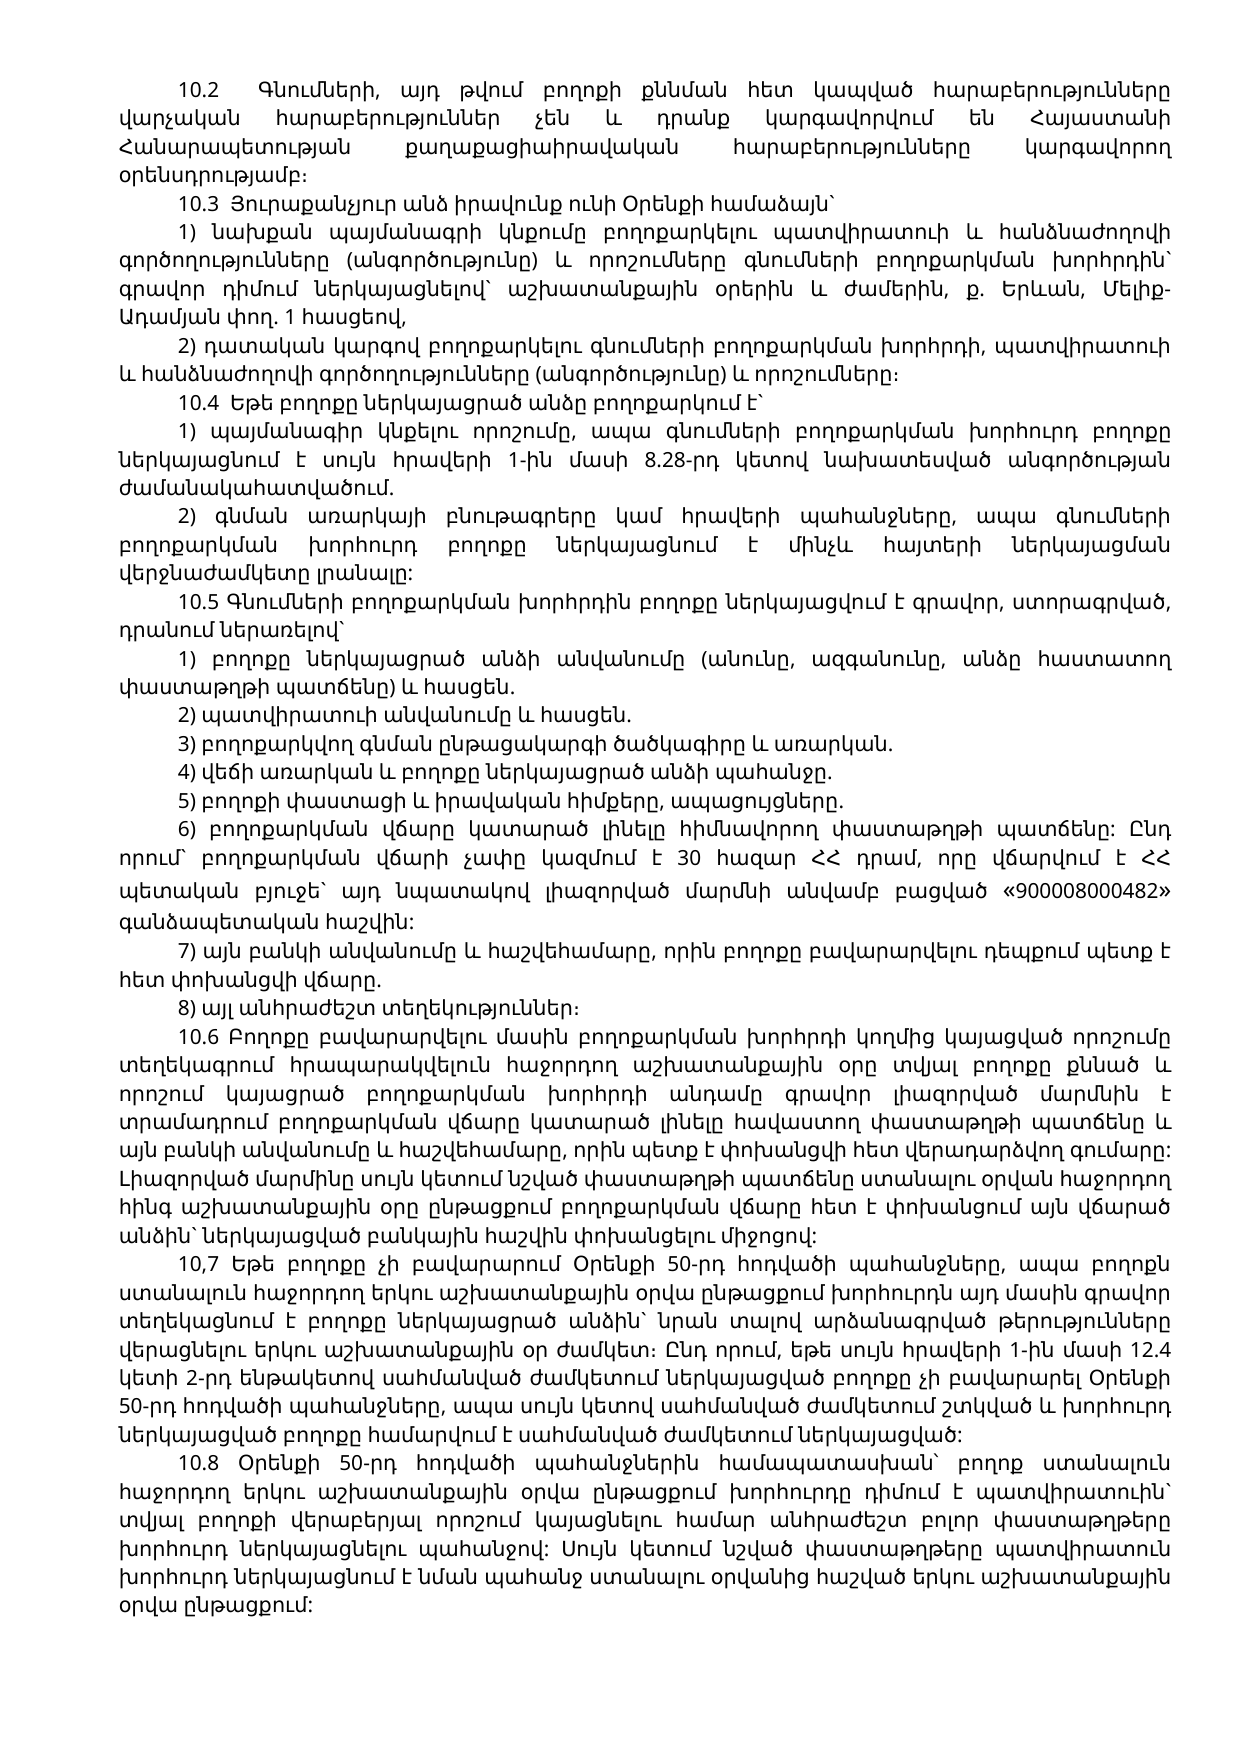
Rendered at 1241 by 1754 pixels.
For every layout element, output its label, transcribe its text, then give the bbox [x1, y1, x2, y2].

text 7) այն բանկի անվանումը և հաշվեհամարը, որին բողոքը բավարարվելու դեպքում պետք է հետ փոխանցվի վճարը. [118, 937, 1171, 993]
text 2) գնման առարկայի բնութագրերը կամ հրավերի պահանջները, ապա գնումների բողոքարկման խորհուրդ բողոքը ներկայացնում է մինչև հայտերի ներկայացման վերջնաժամկետը լրանալը: [118, 502, 1171, 587]
text 6) բողոքարկման վճարը կատարած լինելը հիմնավորող փաստաթղթի պատճենը: Ընդ որում` բողոքարկման վճարի չափը կազմում է 30 հազար ՀՀ դրամ, որը վճարվում է ՀՀ պետական բյուջե` այդ նպատակով լիազորված մարմնի անվամբ բացված «900008000482» գանձապետական հաշվին: [118, 814, 1171, 937]
text 10.3 Յուրաքանչյուր անձ իրավունք ունի Օրենքի համաձայն` [118, 189, 1171, 217]
text 1) բողոքը ներկայացրած անձի անվանումը (անունը, ազգանունը, անձը հաստատող փաստաթղթի պատճենը) և հասցեն. [118, 644, 1171, 701]
text 4) վեճի առարկան և բողոքը ներկայացրած անձի պահանջը. [118, 757, 1171, 786]
text 5) բողոքի փաստացի և իրավական հիմքերը, ապացույցները. [118, 786, 1171, 814]
text 10,7 Եթե բողոքը չի բավարարում Օրենքի 50-րդ հոդվածի պահանջները, ապա բողոքն ստանալուն հաջորդող երկու աշխատանքային օրվա ընթացքում խորհուրդն այդ մասին գրավոր տեղեկացնում է բողոքը ներկայացրած անձին` նրան տալով արձանագրված թերությունները վերացնելու երկու աշխատանքային օր ժամկետ։ Ընդ որում, եթե սույն հրավերի 1-ին մասի 12.4 կետի 2-րդ ենթակետով սահմանված ժամկետում ներկայացված բողոքը չի բավարարել Օրենքի 50-րդ հոդվածի պահանջները, ապա սույն կետով սահմանված ժամկետում շտկված և խորհուրդ ներկայացված բողոքը համարվում է սահմանված ժամկետում ներկայացված: [118, 1249, 1171, 1448]
text 10.4 Եթե բողոքը ներկայացրած անձը բողոքարկում է` [118, 388, 1171, 416]
text 8) այլ անհրաժեշտ տեղեկություններ։ [118, 993, 1171, 1022]
text 2) դատական կարգով բողոքարկելու գնումների բողոքարկման խորհրդի, պատվիրատուի և հանձնաժողովի գործողությունները (անգործությունը) և որոշումները։ [118, 331, 1171, 388]
text 3) բողոքարկվող գնման ընթացակարգի ծածկագիրը և առարկան. [118, 729, 1171, 757]
text 1) նախքան պայմանագրի կնքումը բողոքարկելու պատվիրատուի և հանձնաժողովի գործողությունները (անգործությունը) և որոշումները գնումների բողոքարկման խորհրդին` գրավոր դիմում ներկայացնելով` աշխատանքային օրերին և ժամերին, ք. Երևան, Մելիք-Ադամյան փող. 1 հասցեով, [118, 217, 1171, 331]
text 2) պատվիրատուի անվանումը և հասցեն. [118, 701, 1171, 729]
text 10.5 Գնումների բողոքարկման խորհրդին բողոքը ներկայացվում է գրավոր, ստորագրված, դրանում ներառելով` [118, 587, 1171, 644]
text 1) պայմանագիր կնքելու որոշումը, ապա գնումների բողոքարկման խորհուրդ բողոքը ներկայացնում է սույն հրավերի 1-ին մասի 8.28-րդ կետով նախատեսված անգործության ժամանակահատվածում. [118, 416, 1171, 502]
text 10.2 Գնումների, այդ թվում բողոքի քննման հետ կապված հարաբերությունները վարչական հարաբերություններ չեն և դրանք կարգավորվում են Հայաստանի Հանարապետության քաղաքացիաիրավական հարաբերությունները կարգավորող օրենսդրությամբ։ [118, 75, 1171, 189]
text 10.8 Օրենքի 50-րդ հոդվածի պահանջներին համապատասխան՝ բողոք ստանալուն հաջորդող երկու աշխատանքային օրվա ընթացքում խորհուրդը դիմում է պատվիրատուին` տվյալ բողոքի վերաբերյալ որոշում կայացնելու համար անհրաժեշտ բոլոր փաստաթղթերը խորհուրդ ներկայացնելու պահանջով: Սույն կետում նշված փաստաթղթերը պատվիրատուն խորհուրդ ներկայացնում է նման պահանջ ստանալու օրվանից հաշված երկու աշխատանքային օրվա ընթացքում: [118, 1448, 1171, 1619]
text 10.6 Բողոքը բավարարվելու մասին բողոքարկման խորհրդի կողմից կայացված որոշումը տեղեկագրում հրապարակվելուն հաջորդող աշխատանքային օրը տվյալ բողոքը քննած և որոշում կայացրած բողոքարկման խորհրդի անդամը գրավոր լիազորված մարմնին է տրամադրում բողոքարկման վճարը կատարած լինելը հավաստող փաստաթղթի պատճենը և այն բանկի անվանումը և հաշվեհամարը, որին պետք է փոխանցվի հետ վերադարձվող գումարը: Լիազորված մարմինը սույն կետում նշված փաստաթղթի պատճենը ստանալու օրվան հաջորդող հինգ աշխատանքային օրը ընթացքում բողոքարկման վճարը հետ է փոխանցում այն վճարած անձին` ներկայացված բանկային հաշվին փոխանցելու միջոցով: [118, 1022, 1171, 1249]
